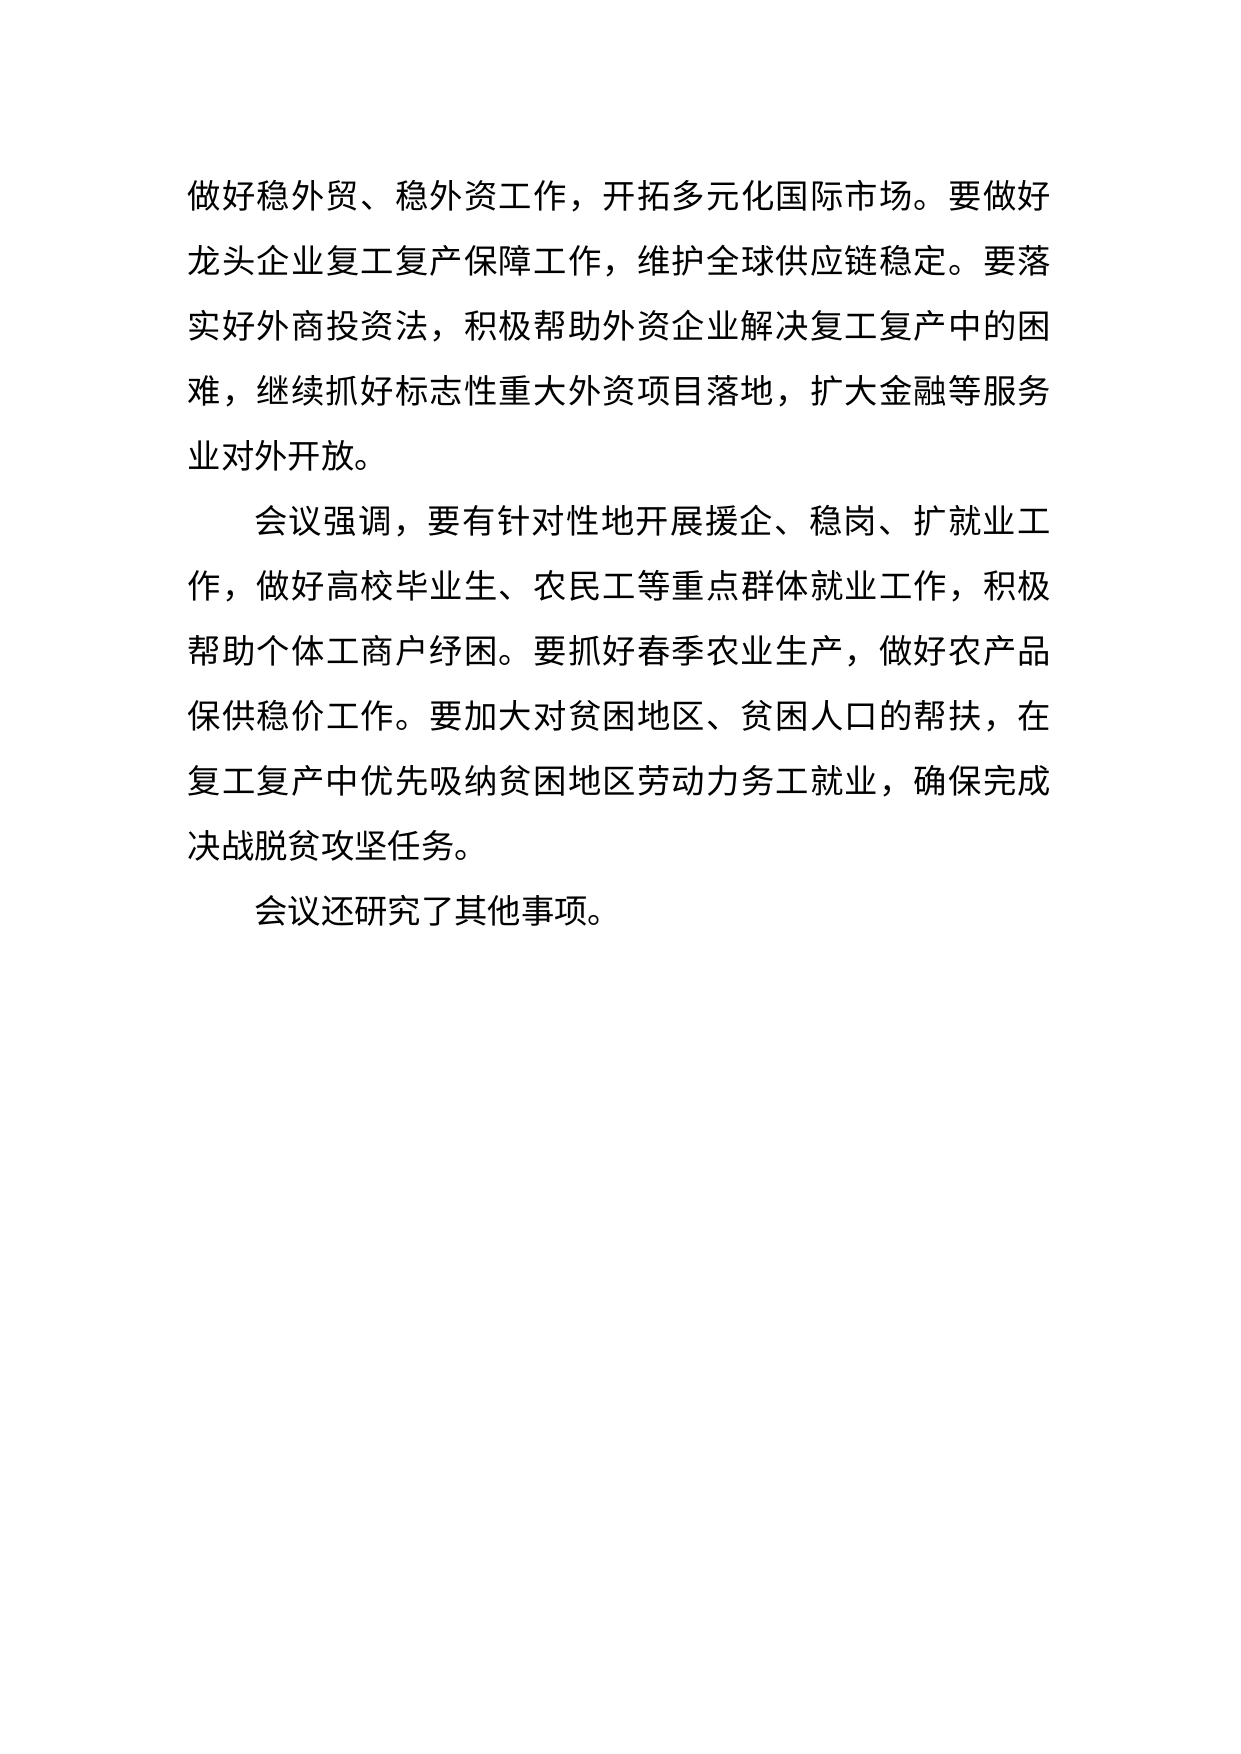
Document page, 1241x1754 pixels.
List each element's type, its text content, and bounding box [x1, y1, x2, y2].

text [187, 162, 1053, 487]
text 会议强调，要有针对性地开展援企、稳岗、扩就业工作，做好高校毕业生、农民工等重点群体就业工作，积极帮助个体工商户纾困。要抓好春季农业生产，做好农产品保供稳价工作。要加大对贫困地区、贫困人口的帮扶，在复工复产中优先吸纳贫困地区劳动力务工就业，确保完成决战脱贫攻坚任务。 [187, 487, 1053, 877]
text 会议还研究了其他事项。 [187, 877, 1053, 942]
